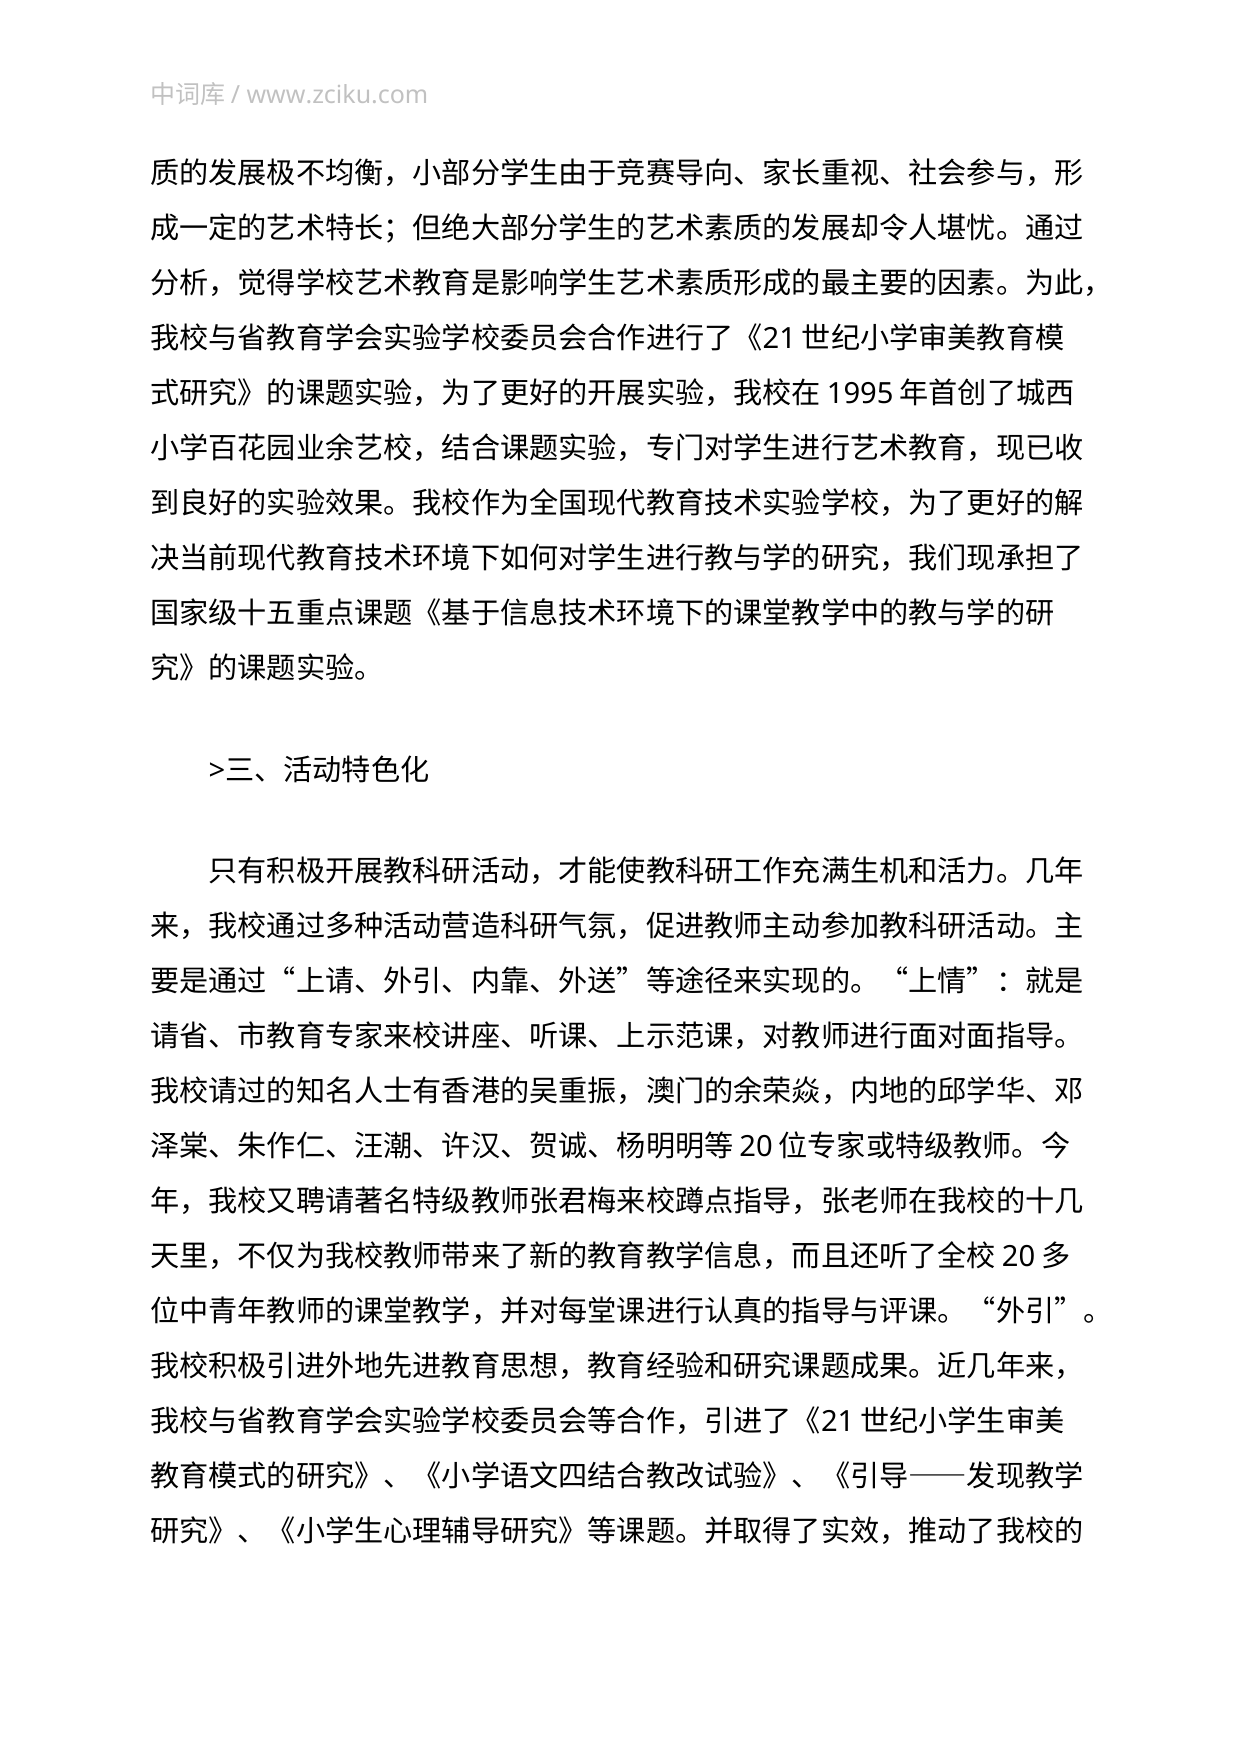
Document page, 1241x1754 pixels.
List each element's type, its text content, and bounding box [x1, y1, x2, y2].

text >三、活动特色化 [150, 746, 1090, 788]
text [150, 150, 1090, 687]
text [150, 848, 1090, 1549]
